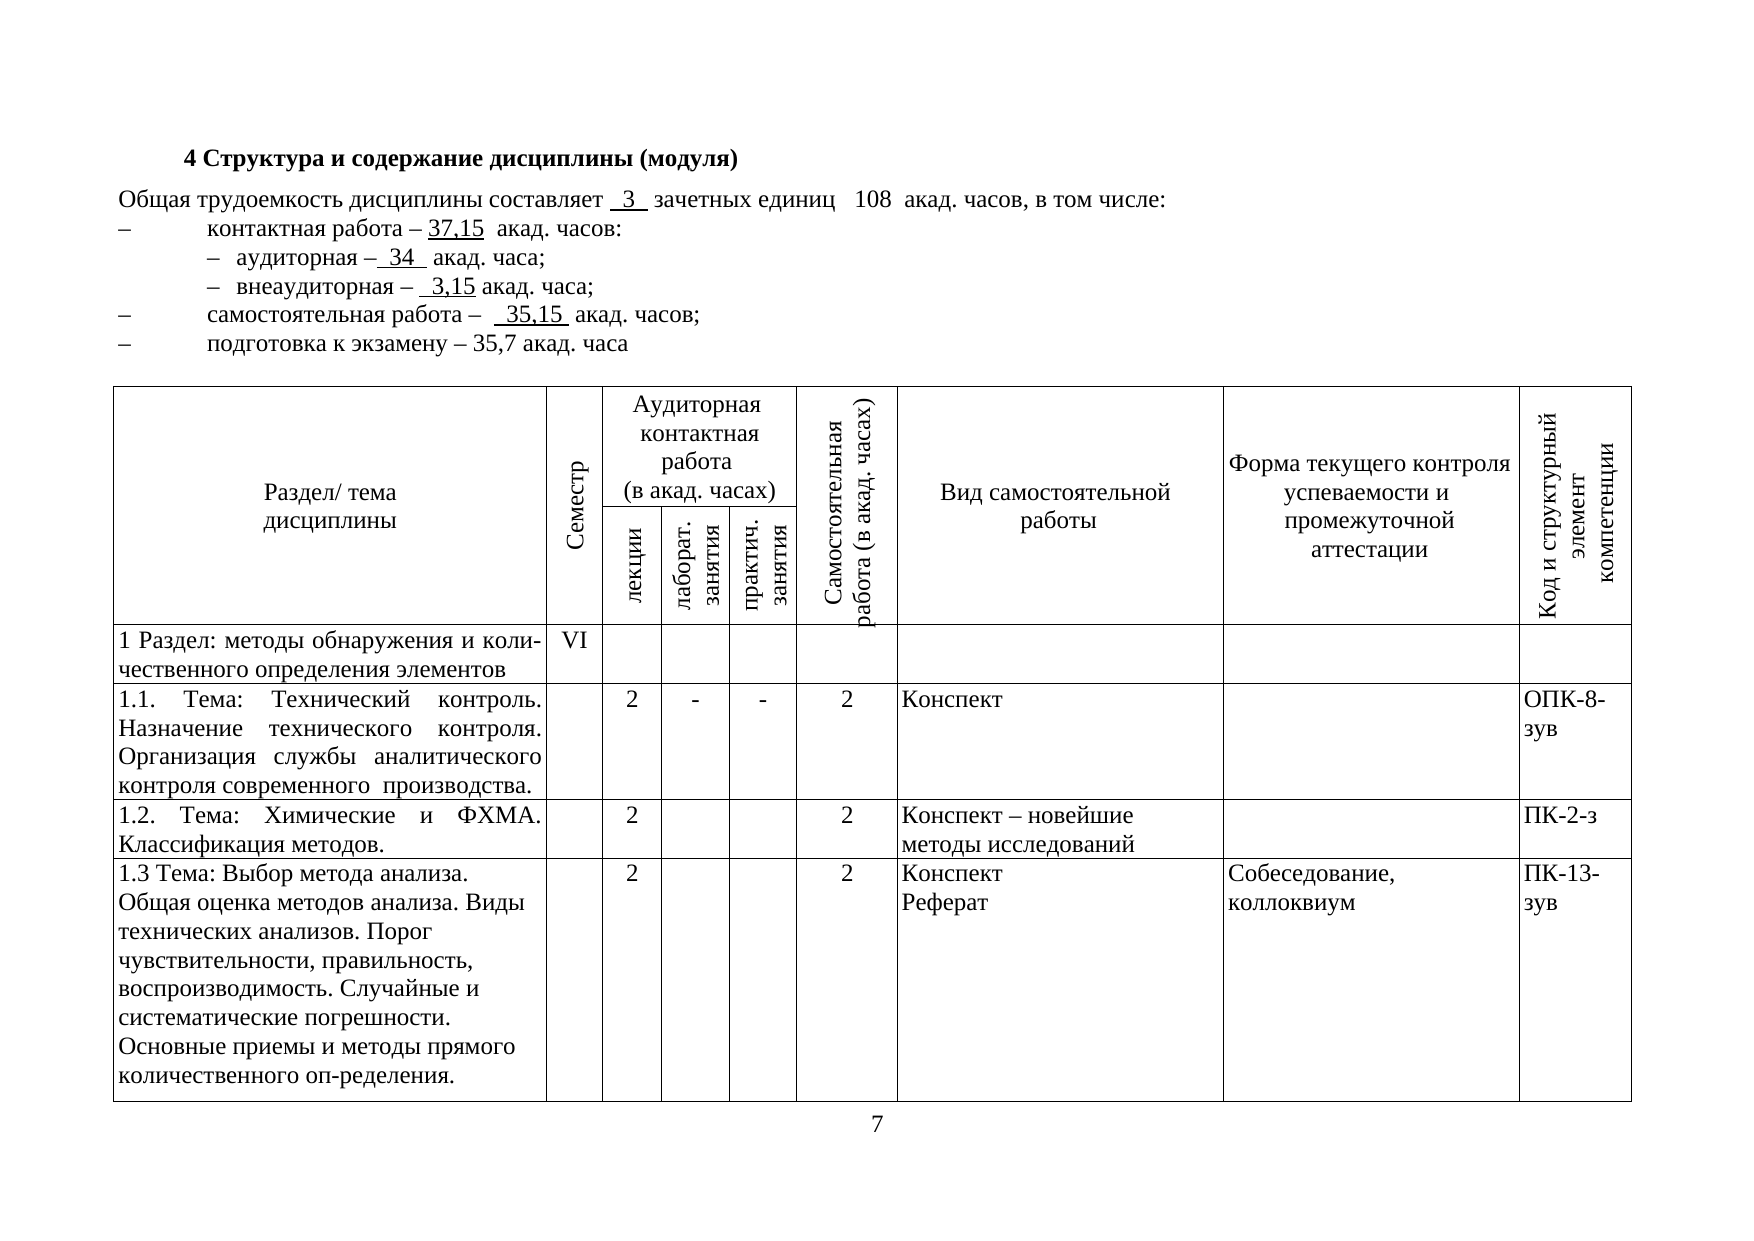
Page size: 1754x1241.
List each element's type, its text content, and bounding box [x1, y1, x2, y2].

table_cell практич. занятия [730, 507, 796, 624]
text – аудиторная – 34 акад. часа; [118, 242, 1636, 271]
table_cell Конспект [898, 684, 1223, 799]
table_cell Собеседование, коллоквиум [1224, 859, 1519, 1101]
table_cell 1 Раздел: методы обнаружения и коли-чественного определения элементов [114, 625, 546, 683]
table_cell VI [547, 625, 602, 683]
table_cell 2 [603, 684, 661, 799]
table_cell ОПК-8-зув [1520, 684, 1631, 799]
table_cell [1520, 625, 1631, 683]
table_header Форма текущего контроля успеваемости и промежуточной аттестации [1224, 387, 1519, 624]
table_cell [797, 625, 897, 683]
table_cell 1.3 Тема: Выбор метода анализа. Общая оценка методов анализа. Виды технических анализов. Порог чувствительности, правильность, воспроизводимость. Случайные и систематические погрешности. Основные приемы и методы прямого количественного оп-ределения. [114, 859, 546, 1101]
table_cell Конспект Реферат [898, 859, 1223, 1101]
table_cell лекции [603, 507, 661, 624]
table_header Раздел/ тема дисциплины [114, 387, 546, 624]
table_cell [547, 800, 602, 857]
table_cell 1.1. Тема: Технический контроль. Назначение технического контроля. Организация службы аналитического контроля современного производства. [114, 684, 546, 799]
text – подготовка к экзамену – 35,7 акад. часа [118, 328, 1636, 357]
table_cell [730, 625, 796, 683]
table_cell [662, 800, 729, 857]
text Общая трудоемкость дисциплины составляет 3 зачетных единиц 108 акад. часов, в том числе: [118, 184, 1636, 213]
table_cell Конспект – новейшие методы исследований [898, 800, 1223, 857]
subtitle 4 Структура и содержание дисциплины (модуля) [177, 143, 1636, 172]
table_cell ПК-2-з [1520, 800, 1631, 857]
table_cell 2 [603, 800, 661, 857]
table_cell 2 [797, 859, 897, 1101]
table_cell [1224, 625, 1519, 683]
table_header Вид самостоятельной работы [898, 387, 1223, 624]
table_cell [1224, 684, 1519, 799]
table_cell [730, 800, 796, 857]
table_cell 2 [797, 684, 897, 799]
table_cell [730, 859, 796, 1101]
text – контактная работа – 37,15 акад. часов: [118, 213, 1636, 242]
table_cell [898, 625, 1223, 683]
table_cell 2 [603, 859, 661, 1101]
text – самостоятельная работа – 35,15 акад. часов; [118, 299, 1636, 328]
table_cell [547, 859, 602, 1101]
table_header Самостоятельная работа (в акад. часах) [797, 387, 897, 624]
table_cell [662, 859, 729, 1101]
table_cell [1224, 800, 1519, 857]
table_header Семестр [547, 387, 602, 624]
table_cell [662, 625, 729, 683]
table_header Код и структурный элемент компетенции [1520, 387, 1631, 624]
table_cell [603, 625, 661, 683]
table_cell 2 [797, 800, 897, 857]
text – внеаудиторная – 3,15 акад. часа; [118, 271, 1636, 299]
table_cell лаборат. занятия [662, 507, 729, 624]
table_cell - [662, 684, 729, 799]
table_header Аудиторная контактная работа (в акад. часах) [603, 387, 796, 506]
table_cell 1.2. Тема: Химические и ФХМА. Классификация методов. [114, 800, 546, 857]
table_cell ПК-13- зув [1520, 859, 1631, 1101]
table_cell - [730, 684, 796, 799]
table_cell [547, 684, 602, 799]
